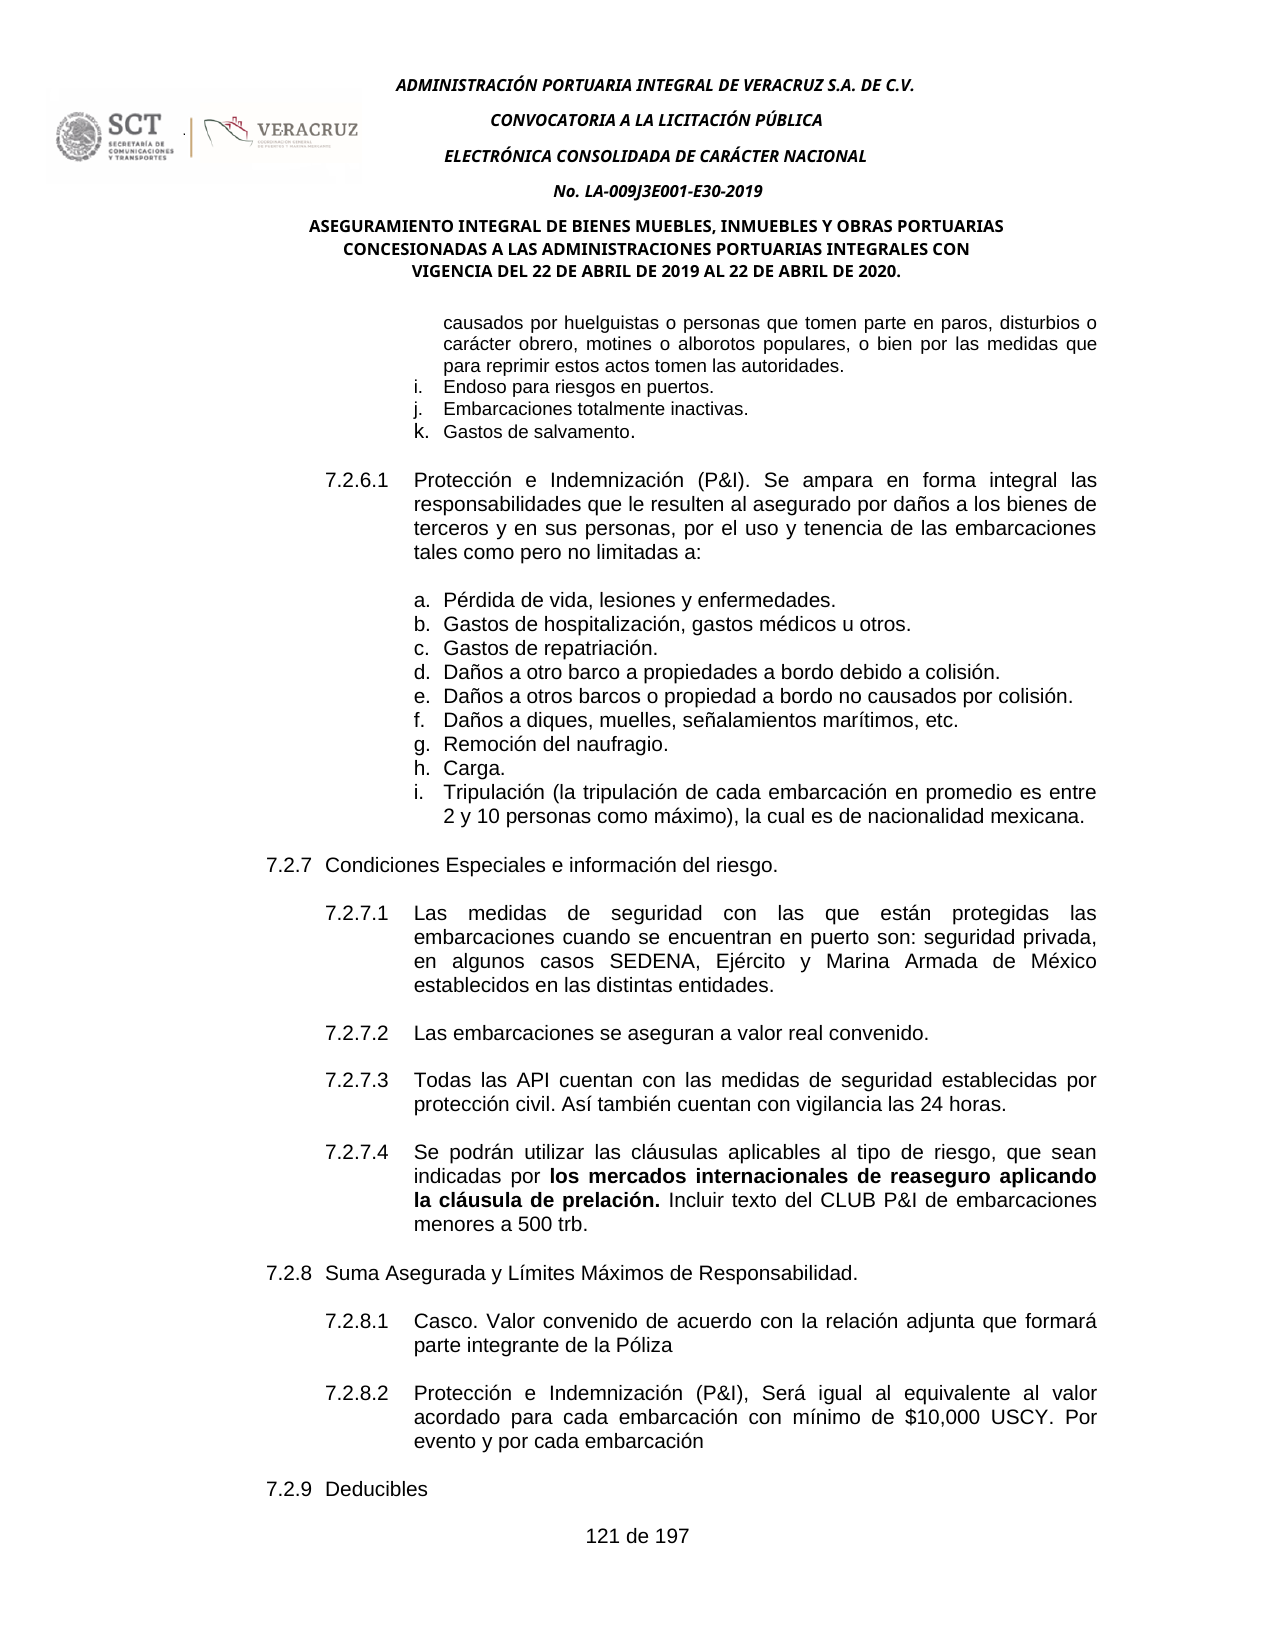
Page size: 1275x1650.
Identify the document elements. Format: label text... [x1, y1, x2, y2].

text 7.2.7.1 Las medidas de seguridad con las que están protegidas las embarcaciones cuando se encuentran en puerto son: seguridad privada, en algunos casos SEDENA, Ejército y Marina Armada de México establecidos en las distintas entidades. [325, 901, 1098, 996]
text 7.2.9 Deducibles [266, 1477, 1098, 1501]
list Endoso para riesgos en puertos. [413, 376, 1098, 398]
text 7.2.8.2 Protección e Indemnización (P&I), Será igual al equivalente al valor acordado para cada embarcación con mínimo de $10,000 USCY. Por evento y por cada embarcación [325, 1381, 1098, 1453]
list Remoción del naufragio. [413, 732, 1098, 756]
list Daños a otro barco a propiedades a bordo debido a colisión. [413, 660, 1098, 684]
text 7.2.7.4 Se podrán utilizar las cláusulas aplicables al tipo de riesgo, que sean indicadas por los mercados internacionales de reaseguro aplicando la cláusula de prelación. Incluir texto del CLUB P&I de embarcaciones menores a 500 trb. [325, 1140, 1098, 1236]
text 7.2.7 Condiciones Especiales e información del riesgo. [266, 853, 1098, 877]
list Carga. [413, 756, 1098, 780]
list Gastos de hospitalización, gastos médicos u otros. [413, 612, 1098, 636]
list Gastos de salvamento. [413, 419, 1098, 443]
list Gastos de repatriación. [413, 636, 1098, 660]
list Pérdida de vida, lesiones y enfermedades. [413, 588, 1098, 612]
list Daños a otros barcos o propiedad a bordo no causados por colisión. [413, 684, 1098, 708]
text 7.2.6.1 Protección e Indemnización (P&I). Se ampara en forma integral las responsabilidades que le resulten al asegurado por daños a los bienes de terceros y en sus personas, por el uso y tenencia de las embarcaciones tales como pero no limitadas a: [325, 468, 1098, 564]
picture [46, 88, 363, 184]
list Daños a diques, muelles, señalamientos marítimos, etc. [413, 708, 1098, 732]
list Tripulación (la tripulación de cada embarcación en promedio es entre 2 y 10 personas como máximo), la cual es de nacionalidad mexicana. [413, 780, 1098, 828]
text 7.2.8.1 Casco. Valor convenido de acuerdo con la relación adjunta que formará parte integrante de la Póliza [325, 1309, 1098, 1357]
text 7.2.7.3 Todas las API cuentan con las medidas de seguridad establecidas por protección civil. Así también cuentan con vigilancia las 24 horas. [325, 1068, 1098, 1116]
text 7.2.7.2 Las embarcaciones se aseguran a valor real convenido. [325, 1020, 1098, 1044]
list Embarcaciones totalmente inactivas. [413, 398, 1098, 419]
text 7.2.8 Suma Asegurada y Límites Máximos de Responsabilidad. [266, 1261, 1098, 1285]
